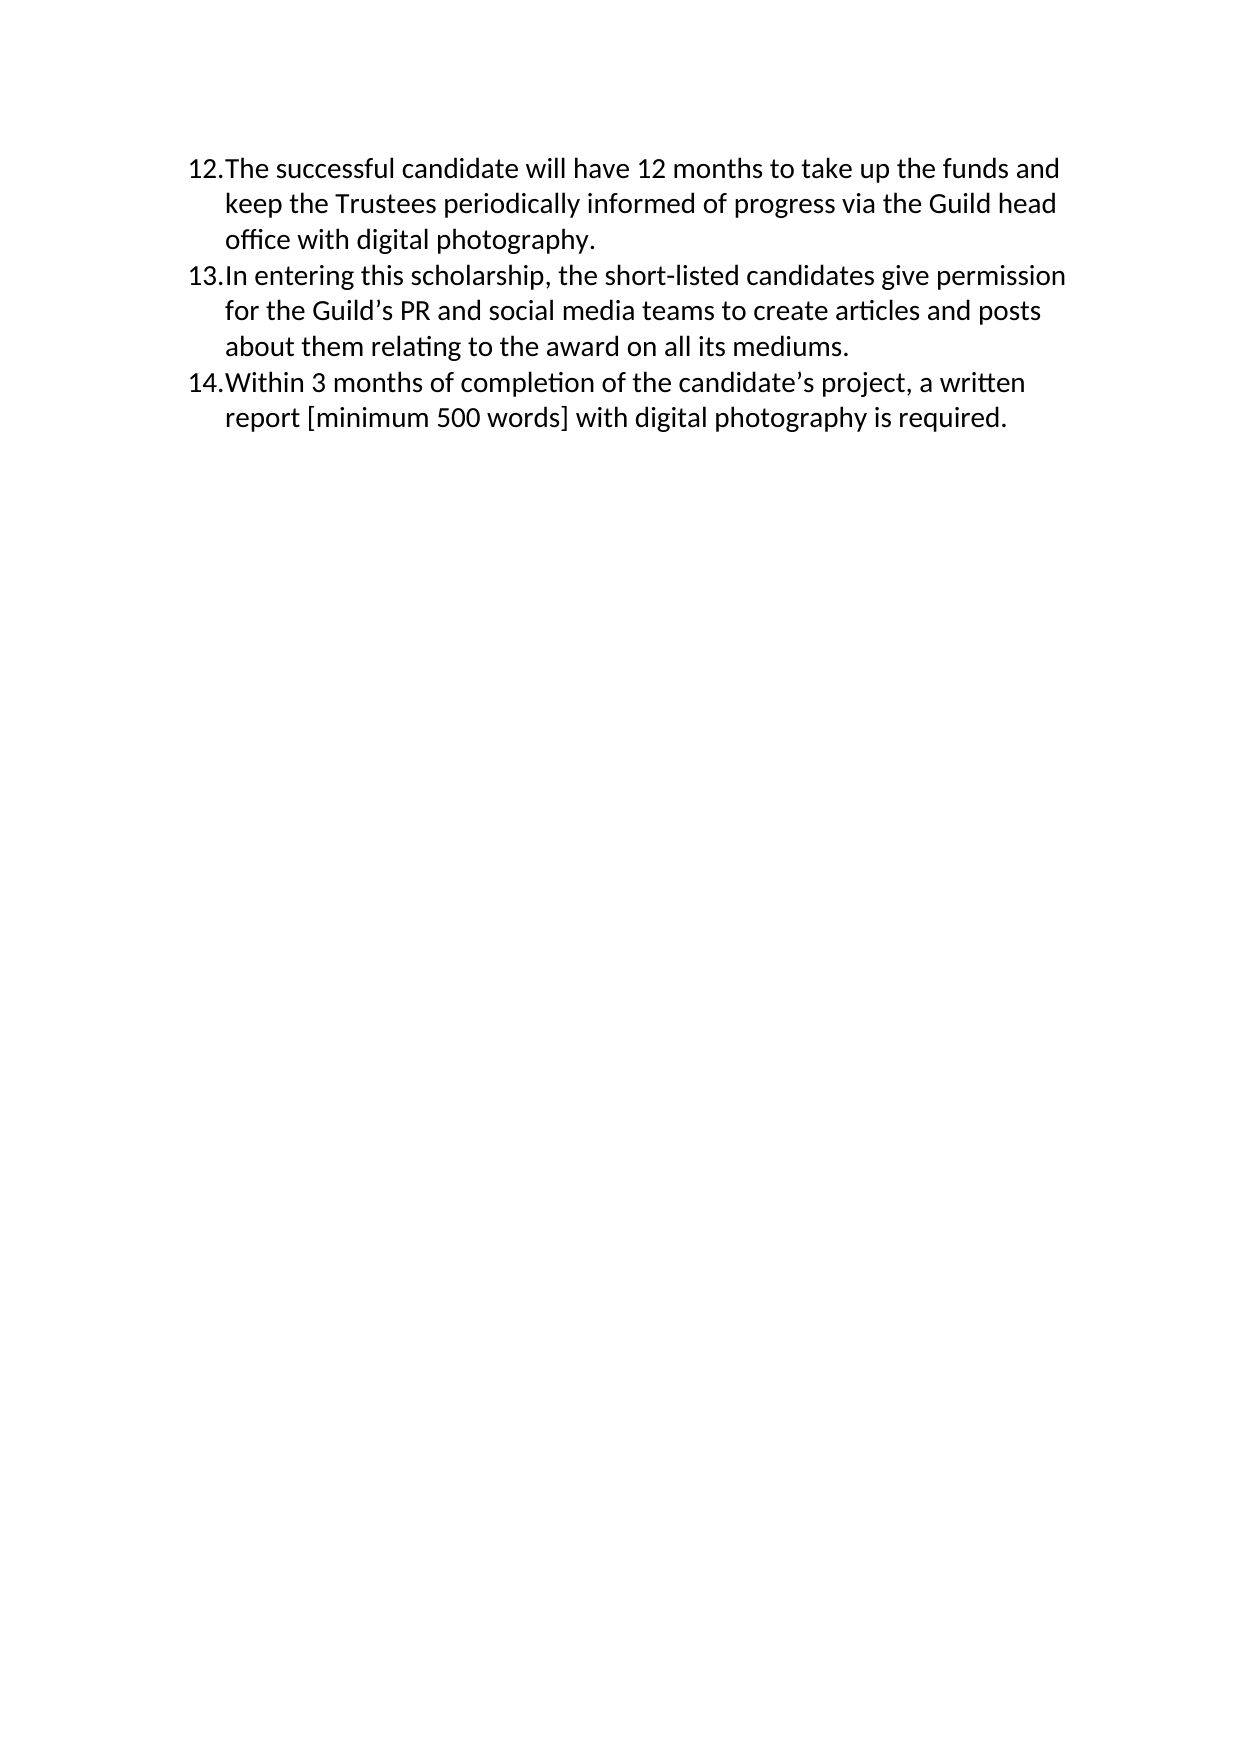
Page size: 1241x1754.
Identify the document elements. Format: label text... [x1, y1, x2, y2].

list In entering this scholarship, the short-listed candidates give permission for the Guild’s PR and social media teams to create articles and posts about them relating to the award on all its mediums. [187, 257, 1090, 364]
list Within 3 months of completion of the candidate’s project, a written report [minimum 500 words] with digital photography is required. [187, 364, 1090, 435]
list The successful candidate will have 12 months to take up the funds and keep the Trustees periodically informed of progress via the Guild head office with digital photography. [187, 150, 1090, 257]
